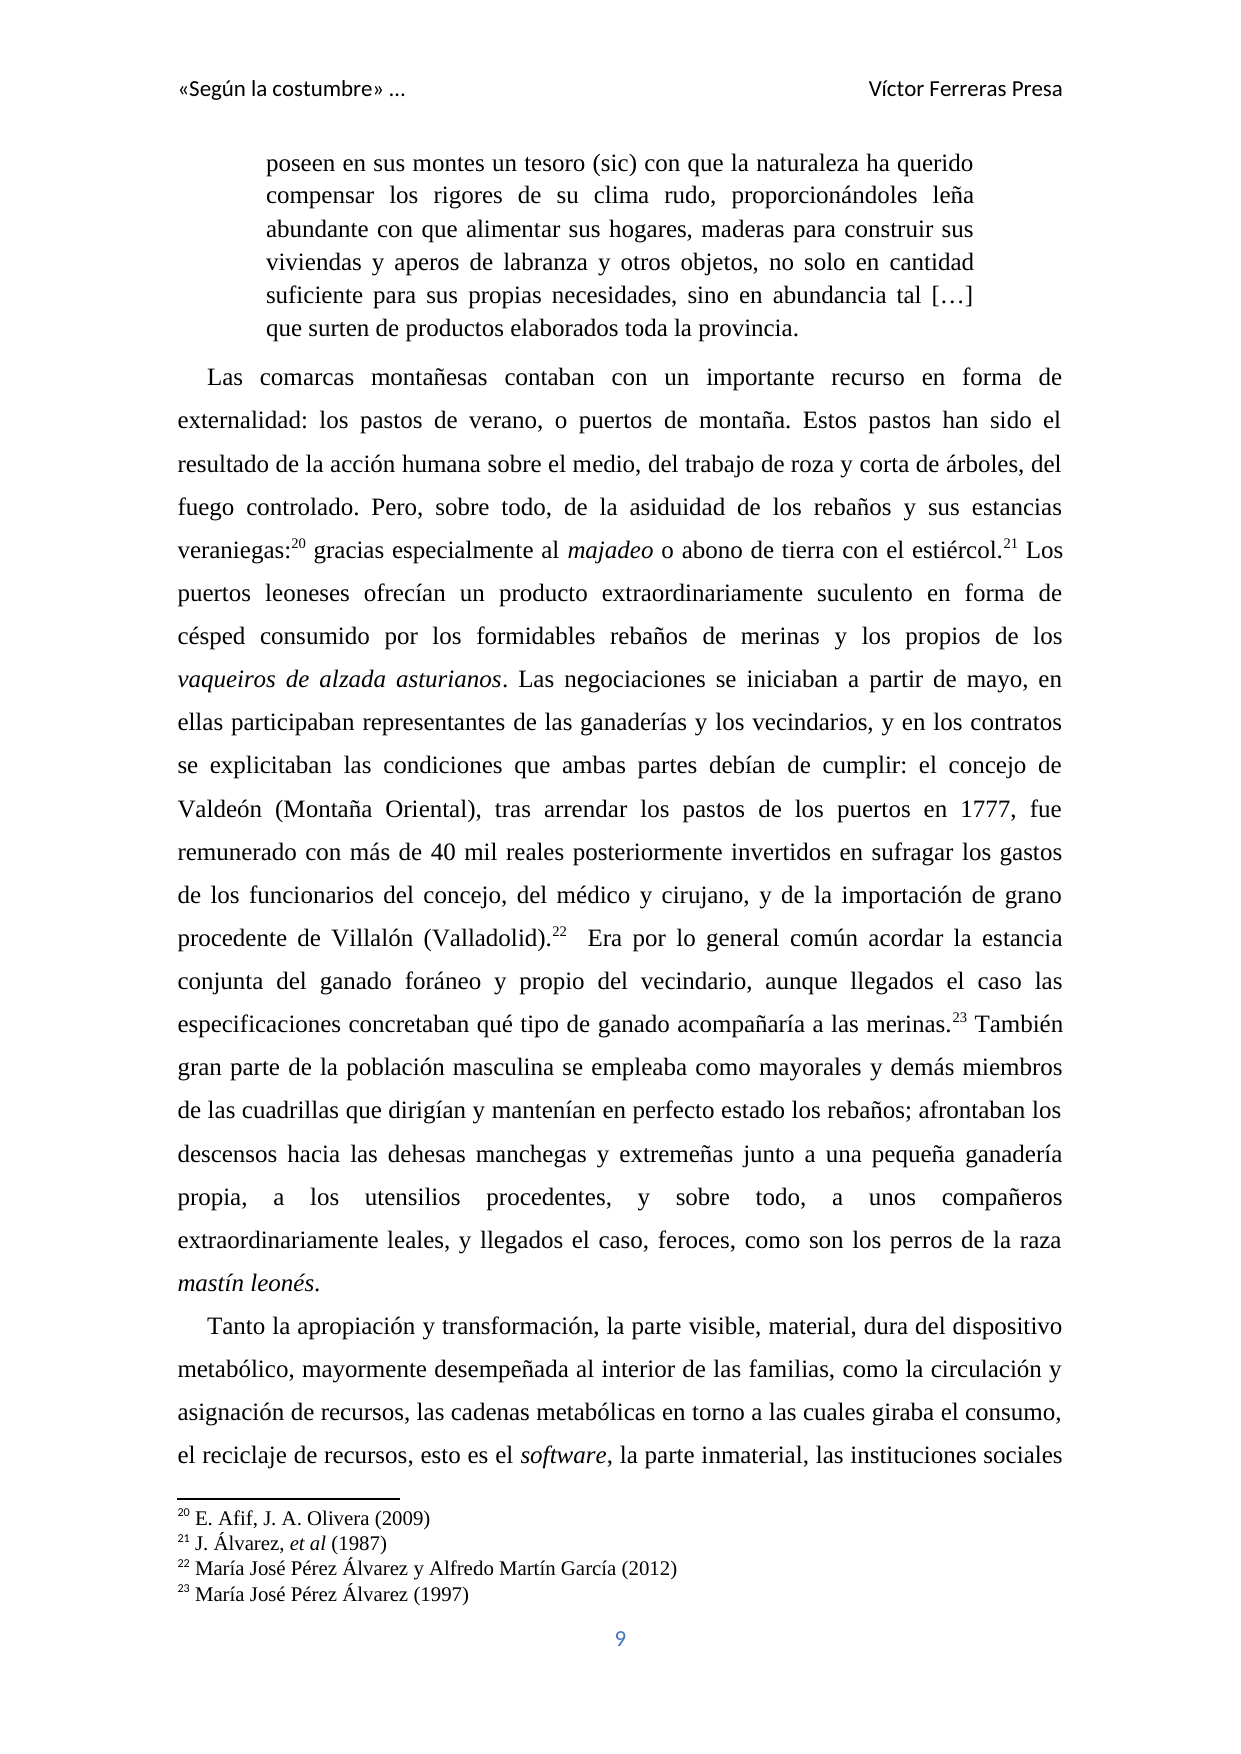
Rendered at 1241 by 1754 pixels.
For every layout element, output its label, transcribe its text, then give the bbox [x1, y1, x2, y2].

text poseen en sus montes un tesoro (sic) con que la naturaleza ha querido compensar los rigores de su clima rudo, proporcionándoles leña abundante con que alimentar sus hogares, maderas para construir sus viviendas y aperos de labranza y otros objetos, no solo en cantidad suficiente para sus propias necesidades, sino en abundancia tal […] que surten de productos elaborados toda la provincia. [266, 148, 974, 341]
text Las comarcas montañesas contaban con un importante recurso en forma de externalidad: los pastos de verano, o puertos de montaña. Estos pastos han sido el resultado de la acción humana sobre el medio, del trabajo de roza y corta de árboles, del fuego controlado. Pero, sobre todo, de la asiduidad de los rebaños y sus estancias veraniegas: gracias especialmente al majadeo o abono de tierra con el estiércol. Los puertos leoneses ofrecían un producto extraordinariamente suculento en forma de césped consumido por los formidables rebaños de merinas y los propios de los vaqueiros de alzada asturianos. Las negociaciones se iniciaban a partir de mayo, en ellas participaban representantes de las ganaderías y los vecindarios, y en los contratos se explicitaban las condiciones que ambas partes debían de cumplir: el concejo de Valdeón (Montaña Oriental), tras arrendar los pastos de los puertos en 1777, fue remunerado con más de 40 mil reales posteriormente invertidos en sufragar los gastos de los funcionarios del concejo, del médico y cirujano, y de la importación de grano procedente de Villalón (Valladolid). Era por lo general común acordar la estancia conjunta del ganado foráneo y propio del vecindario, aunque llegados el caso las especificaciones concretaban qué tipo de ganado acompañaría a las merinas. También gran parte de la población masculina se empleaba como mayorales y demás miembros de las cuadrillas que dirigían y mantenían en perfecto estado los rebaños; afrontaban los descensos hacia las dehesas manchegas y extremeñas junto a una pequeña ganadería propia, a los utensilios procedentes, y sobre todo, a unos compañeros extraordinariamente leales, y llegados el caso, feroces, como son los perros de la raza mastín leonés. [177, 362, 1063, 1297]
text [177, 1311, 1063, 1469]
